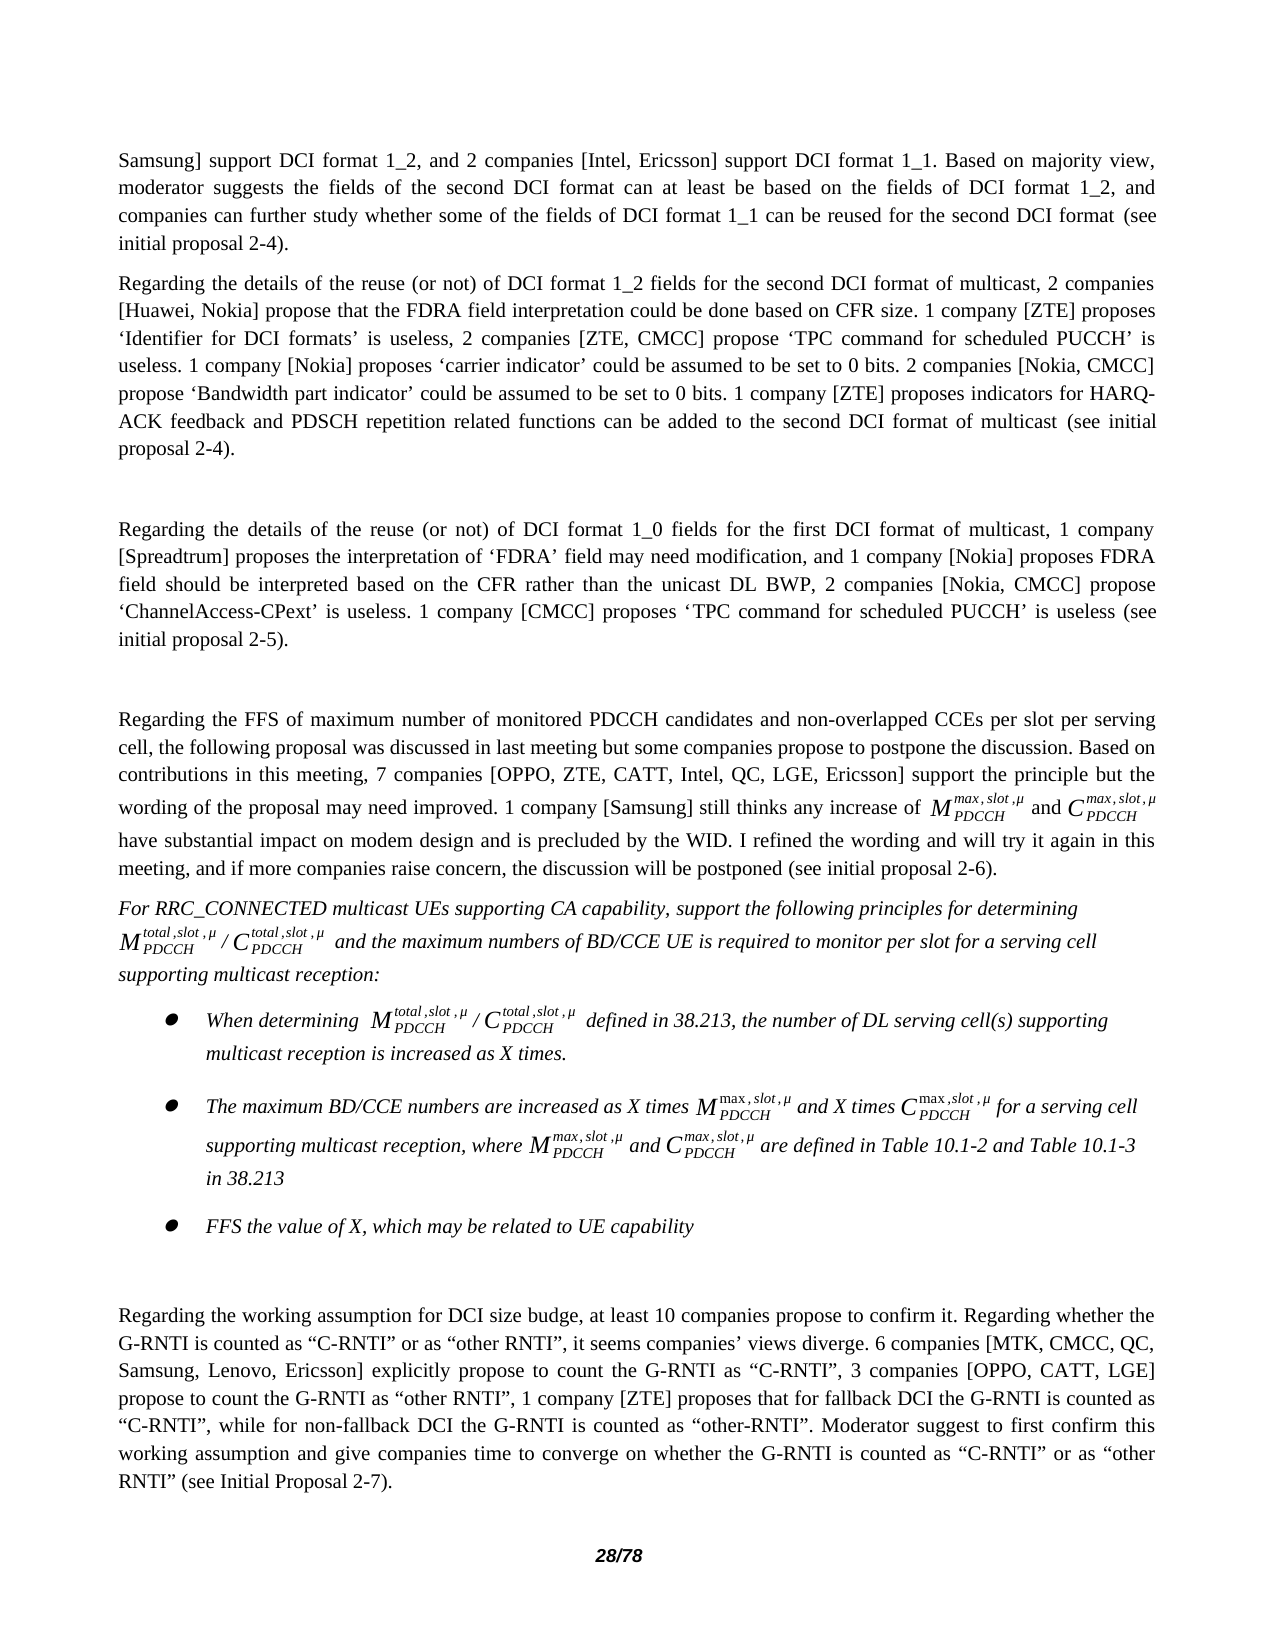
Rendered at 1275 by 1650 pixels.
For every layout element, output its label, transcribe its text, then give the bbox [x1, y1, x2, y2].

text For RRC_CONNECTED multicast UEs supporting CA capability, support the following principles for determining / and the maximum numbers of BD/CCE UE is required to monitor per slot for a serving cell supporting multicast reception: [118, 896, 1157, 986]
text Regarding the working assumption for DCI size budge, at least 10 companies propose to confirm it. Regarding whether the G-RNTI is counted as “C-RNTI” or as “other RNTI”, it seems companies’ views diverge. 6 companies [MTK, CMCC, QC, Samsung, Lenovo, Ericsson] explicitly propose to count the G-RNTI as “C-RNTI”, 3 companies [OPPO, CATT, LGE] propose to count the G-RNTI as “other RNTI”, 1 company [ZTE] proposes that for fallback DCI the G-RNTI is counted as “C-RNTI”, while for non-fallback DCI the G-RNTI is counted as “other-RNTI”. Moderator suggest to first confirm this working assumption and give companies time to converge on whether the G-RNTI is counted as “C-RNTI” or as “other RNTI” (see Initial Proposal 2-7). [118, 1303, 1157, 1493]
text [118, 148, 1157, 254]
list FFS the value of X, which may be related to UE capability [162, 1214, 1157, 1238]
text Regarding the details of the reuse (or not) of DCI format 1_2 fields for the second DCI format of multicast, 2 companies [Huawei, Nokia] propose that the FDRA field interpretation could be done based on CFR size. 1 company [ZTE] proposes ‘Identifier for DCI formats’ is useless, 2 companies [ZTE, CMCC] propose ‘TPC command for scheduled PUCCH’ is useless. 1 company [Nokia] proposes ‘carrier indicator’ could be assumed to be set to 0 bits. 2 companies [Nokia, CMCC] propose ‘Bandwidth part indicator’ could be assumed to be set to 0 bits. 1 company [ZTE] proposes indicators for HARQ-ACK feedback and PDSCH repetition related functions can be added to the second DCI format of multicast (see initial proposal 2-4). [118, 271, 1157, 460]
text Regarding the FFS of maximum number of monitored PDCCH candidates and non-overlapped CCEs per slot per serving cell, the following proposal was discussed in last meeting but some companies propose to postpone the discussion. Based on contributions in this meeting, 7 companies [OPPO, ZTE, CATT, Intel, QC, LGE, Ericsson] support the principle but the wording of the proposal may need improved. 1 company [Samsung] still thinks any increase of and have substantial impact on modem design and is precluded by the WID. I refined the wording and will try it again in this meeting, and if more companies raise concern, the discussion will be postponed (see initial proposal 2-6). [118, 707, 1157, 880]
list The maximum BD/CCE numbers are increased as X times and X times for a serving cell supporting multicast reception, where and are defined in Table 10.1-2 and Table 10.1-3 in 38.213 [162, 1089, 1157, 1190]
list When determining / defined in 38.213, the number of DL serving cell(s) supporting multicast reception is increased as X times. [162, 1002, 1157, 1065]
text Regarding the details of the reuse (or not) of DCI format 1_0 fields for the first DCI format of multicast, 1 company [Spreadtrum] proposes the interpretation of ‘FDRA’ field may need modification, and 1 company [Nokia] proposes FDRA field should be interpreted based on the CFR rather than the unicast DL BWP, 2 companies [Nokia, CMCC] propose ‘ChannelAccess-CPext’ is useless. 1 company [CMCC] proposes ‘TPC command for scheduled PUCCH’ is useless (see initial proposal 2-5). [118, 516, 1157, 651]
